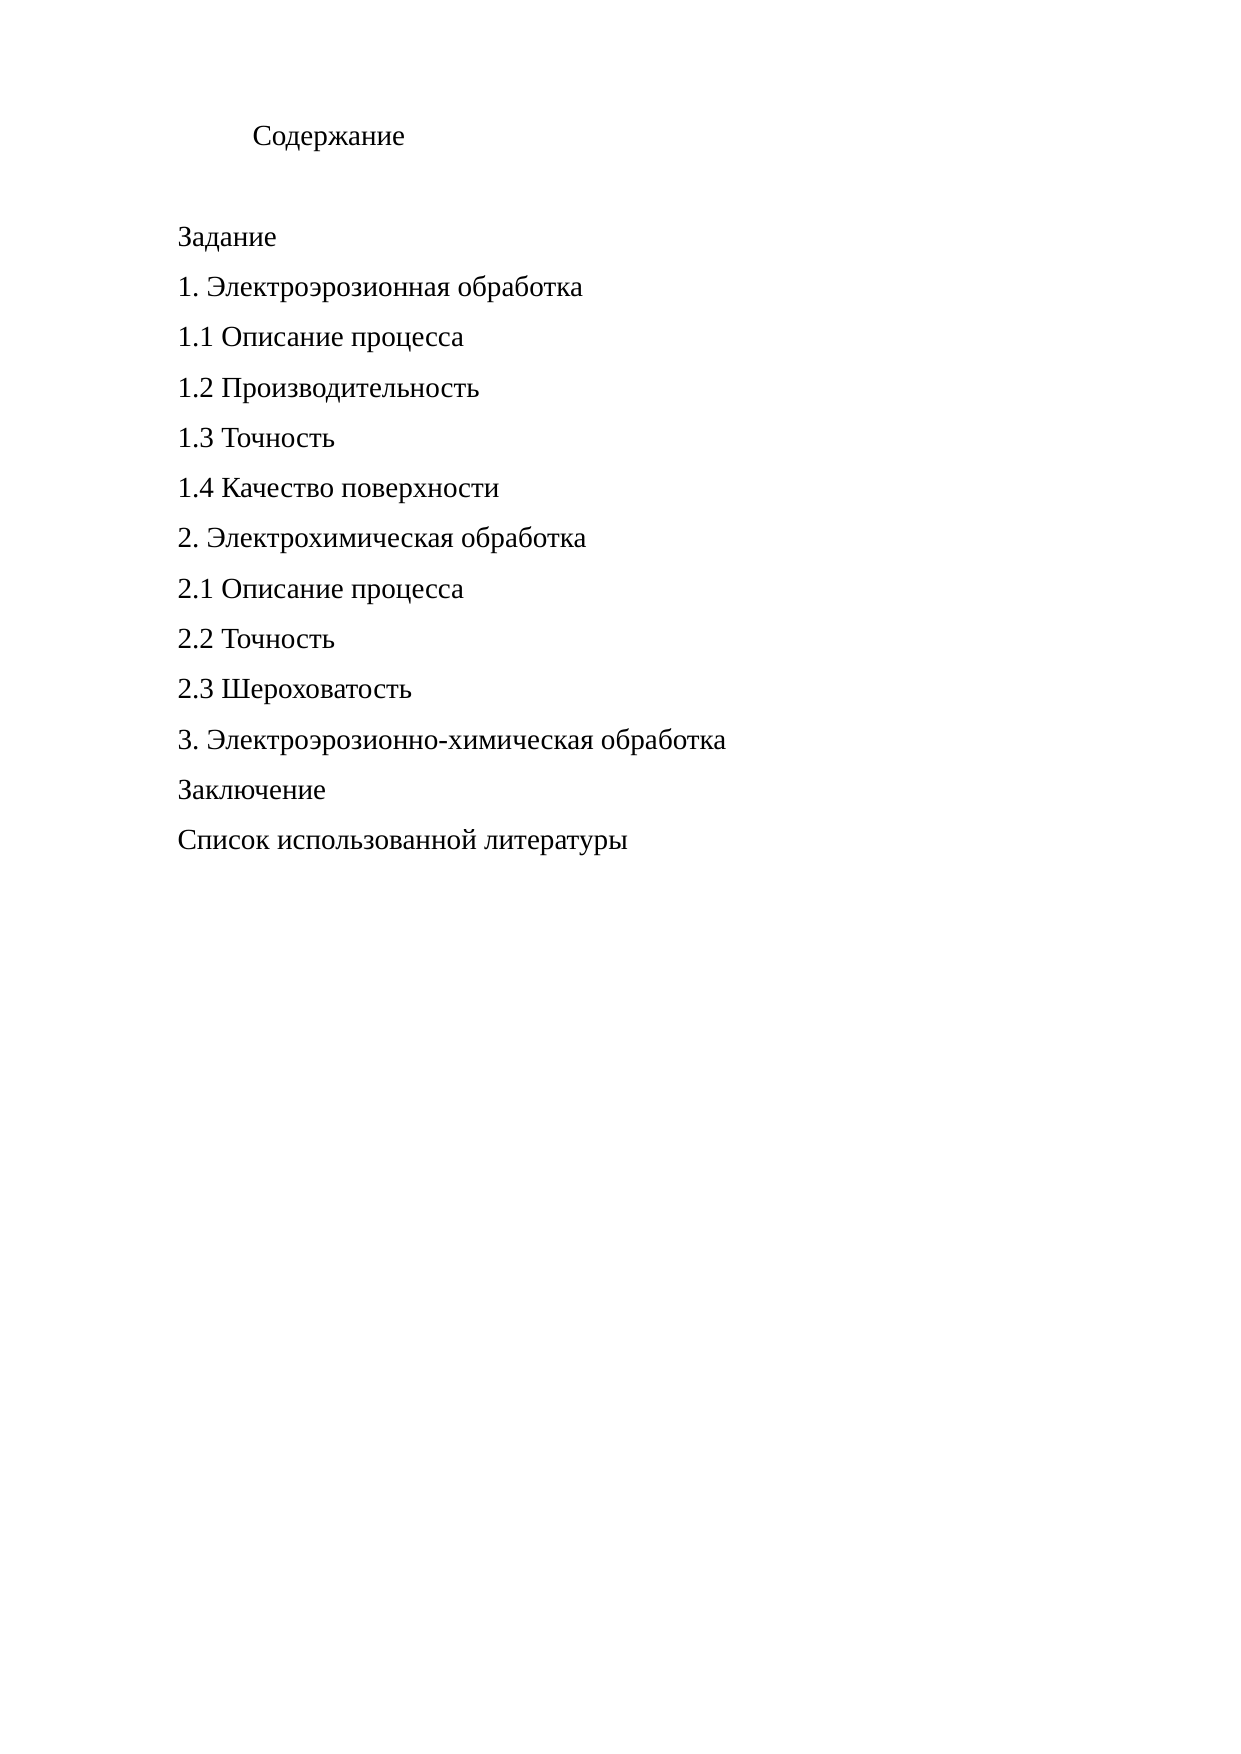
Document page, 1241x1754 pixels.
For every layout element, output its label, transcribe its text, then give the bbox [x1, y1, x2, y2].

text 2. Электрохимическая обработка 21 [177, 521, 1152, 554]
text Задание 3 [177, 219, 1152, 252]
text 2.3 Шероховатость 30 [177, 672, 1152, 705]
text 2.1 Описание процесса 21 [177, 571, 1152, 604]
text 2.2 Точность 28 [177, 621, 1152, 655]
text 1.2 Производительность 16 [177, 370, 1152, 403]
text 3. Электроэрозионно-химическая обработка 33 [177, 722, 1152, 755]
text Содержание [177, 118, 1152, 152]
text 1.1 Описание процесса 4 [177, 319, 1152, 353]
text 1.4 Качество поверхности 19 [177, 470, 1152, 504]
text 1.3 Точность 18 [177, 420, 1152, 453]
text 1. Электроэрозионная обработка 4 [177, 269, 1152, 303]
text Список использованной литературы 36 [177, 822, 1152, 856]
text Заключение 35 [177, 772, 1152, 806]
